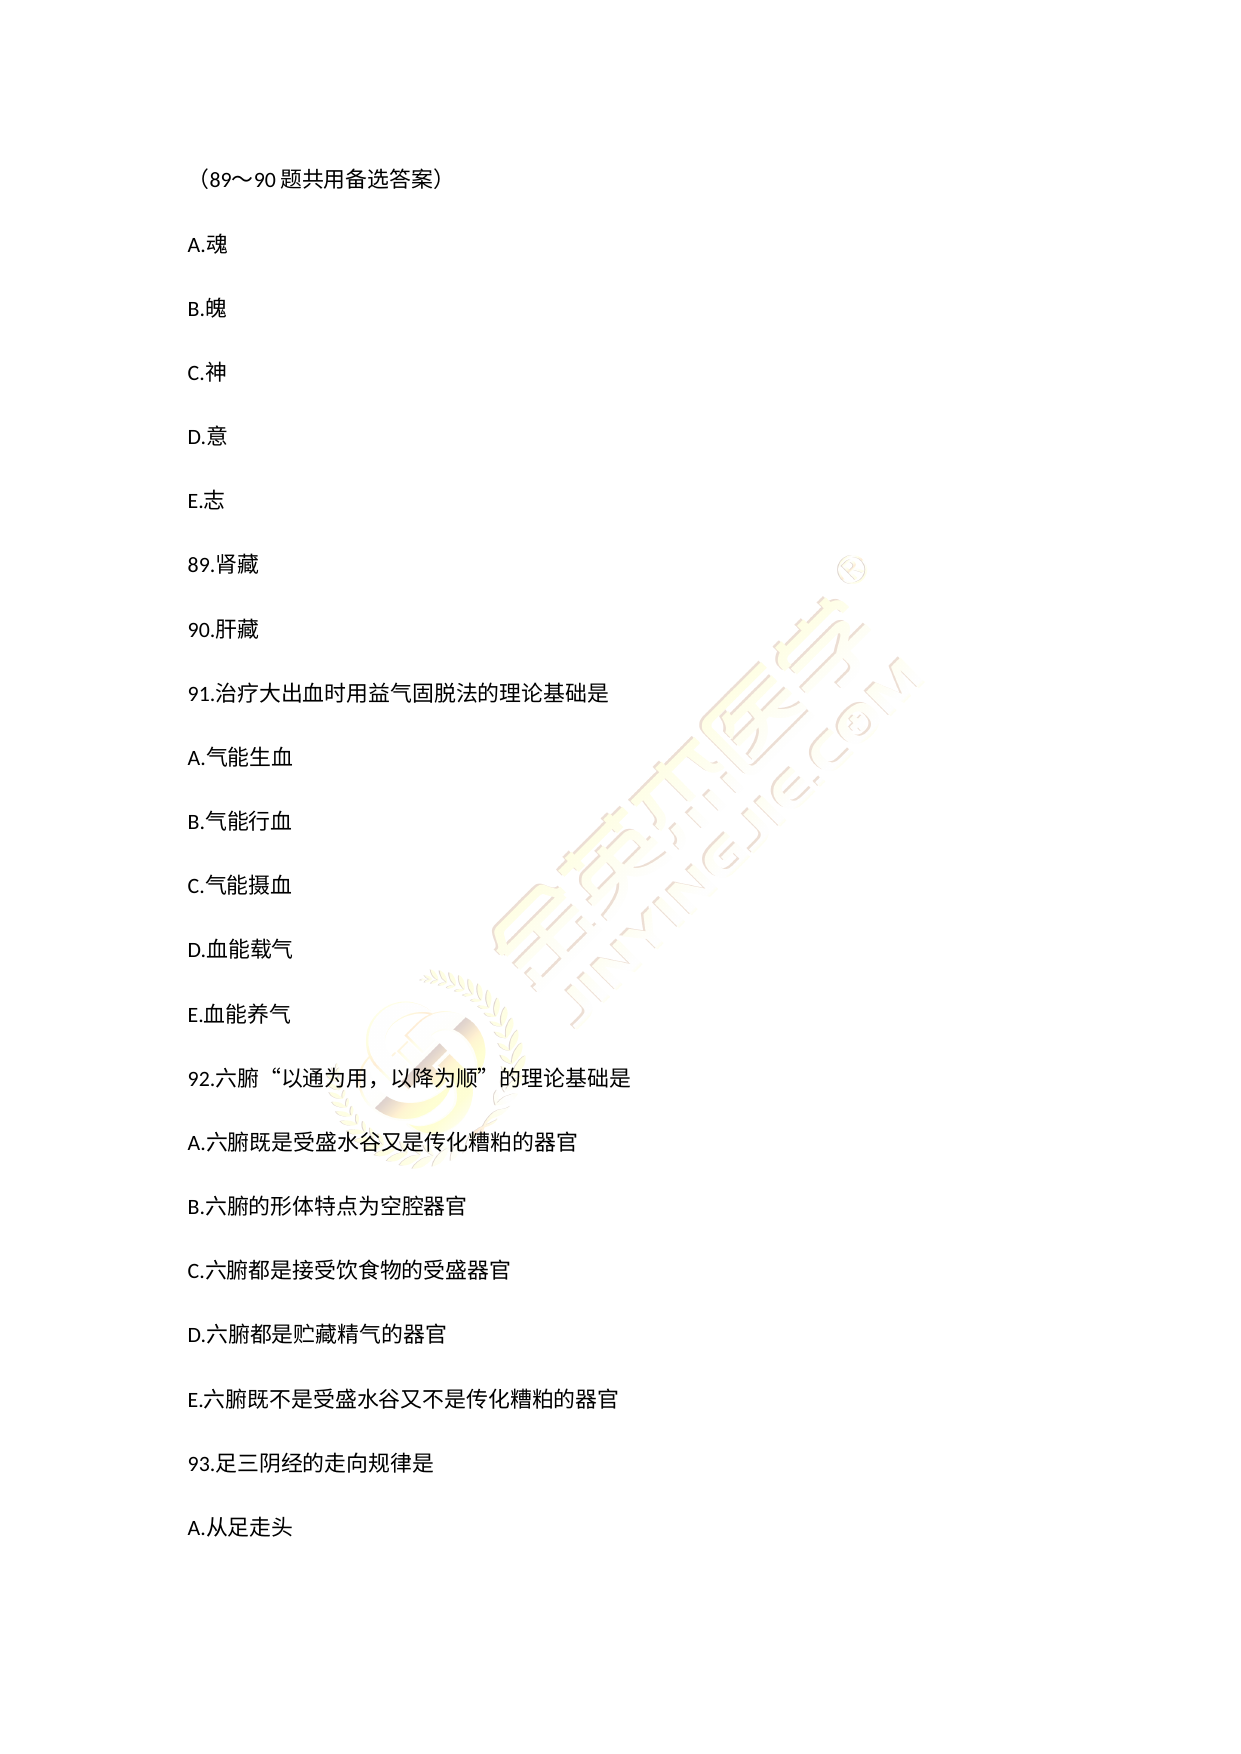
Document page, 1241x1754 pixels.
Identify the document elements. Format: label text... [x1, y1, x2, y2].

text 89.肾藏 [187, 547, 1053, 579]
text D.血能载气 [187, 932, 1053, 964]
text E.六腑既不是受盛水谷又不是传化糟粕的器官 [187, 1381, 1053, 1414]
text E.志 [187, 483, 1053, 515]
text 93.足三阴经的走向规律是 [187, 1445, 1053, 1478]
text B.气能行血 [187, 804, 1053, 836]
text （89～90题共用备选答案） [187, 162, 1053, 194]
text D.意 [187, 419, 1053, 451]
text 91.治疗大出血时用益气固脱法的理论基础是 [187, 675, 1053, 708]
text C.神 [187, 354, 1053, 387]
text A.魂 [187, 226, 1053, 259]
text A.从足走头 [187, 1509, 1053, 1542]
text B.魄 [187, 290, 1053, 323]
text A.气能生血 [187, 739, 1053, 772]
text C.六腑都是接受饮食物的受盛器官 [187, 1253, 1053, 1285]
text D.六腑都是贮藏精气的器官 [187, 1317, 1053, 1349]
text C.气能摄血 [187, 868, 1053, 900]
text E.血能养气 [187, 996, 1053, 1029]
text 92.六腑“以通为用，以降为顺”的理论基础是 [187, 1060, 1053, 1093]
text 90.肝藏 [187, 611, 1053, 644]
text B.六腑的形体特点为空腔器官 [187, 1189, 1053, 1221]
text A.六腑既是受盛水谷又是传化糟粕的器官 [187, 1124, 1053, 1157]
